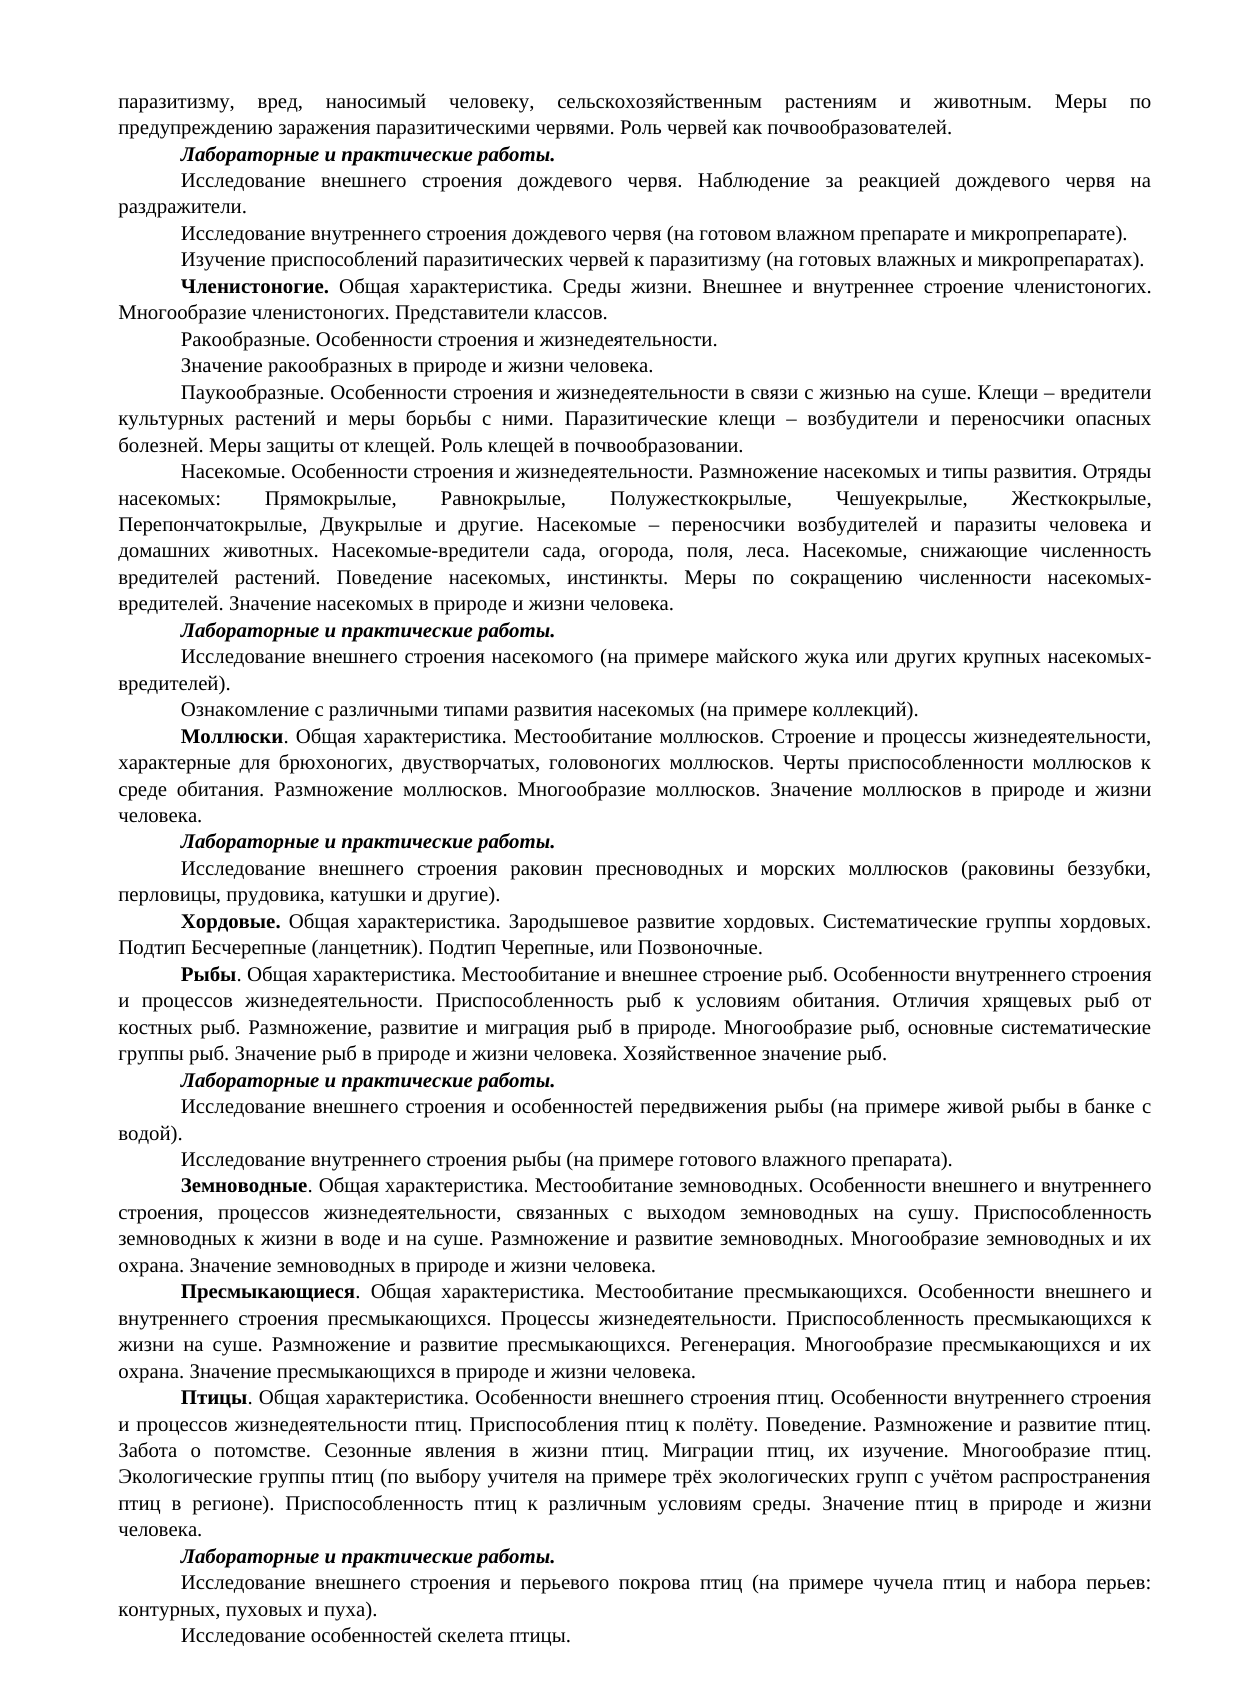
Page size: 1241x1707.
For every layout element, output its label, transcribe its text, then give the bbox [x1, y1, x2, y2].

text Лабораторные и практические работы. [118, 829, 1152, 853]
text Исследование внутреннего строения дождевого червя (на готовом влажном препарате и микропрепарате). [118, 221, 1152, 245]
text Рыбы. Общая характеристика. Местообитание и внешнее строение рыб. Особенности внутреннего строения и процессов жизнедеятельности. Приспособленность рыб к условиям обитания. Отличия хрящевых рыб от костных рыб. Размножение, развитие и миграция рыб в природе. Многообразие рыб, основные систематические группы рыб. Значение рыб в природе и жизни человека. Хозяйственное значение рыб. [118, 962, 1152, 1065]
text Исследование внешнего строения раковин пресноводных и морских моллюсков (раковины беззубки, перловицы, прудовика, катушки и другие). [118, 856, 1152, 906]
text Хордовые. Общая характеристика. Зародышевое развитие хордовых. Систематические группы хордовых. Подтип Бесчерепные (ланцетник). Подтип Черепные, или Позвоночные. [118, 909, 1152, 959]
text Ракообразные. Особенности строения и жизнедеятельности. [118, 327, 1152, 351]
text Ознакомление с различными типами развития насекомых (на примере коллекций). [118, 697, 1152, 721]
text Лабораторные и практические работы. [118, 142, 1152, 166]
text Лабораторные и практические работы. [118, 618, 1152, 642]
text Пресмыкающиеся. Общая характеристика. Местообитание пресмыкающихся. Особенности внешнего и внутреннего строения пресмыкающихся. Процессы жизнедеятельности. Приспособленность пресмыкающихся к жизни на суше. Размножение и развитие пресмыкающихся. Регенерация. Многообразие пресмыкающихся и их охрана. Значение пресмыкающихся в природе и жизни человека. [118, 1279, 1152, 1383]
text Лабораторные и практические работы. [118, 1544, 1152, 1568]
text Птицы. Общая характеристика. Особенности внешнего строения птиц. Особенности внутреннего строения и процессов жизнедеятельности птиц. Приспособления птиц к полёту. Поведение. Размножение и развитие птиц. Забота о потомстве. Сезонные явления в жизни птиц. Миграции птиц, их изучение. Многообразие птиц. Экологические группы птиц (по выбору учителя на примере трёх экологических групп с учётом распространения птиц в регионе). Приспособленность птиц к различным условиям среды. Значение птиц в природе и жизни человека. [118, 1385, 1152, 1541]
text Исследование внутреннего строения рыбы (на примере готового влажного препарата). [118, 1147, 1152, 1171]
text Изучение приспособлений паразитических червей к паразитизму (на готовых влажных и микропрепаратах). [118, 247, 1152, 271]
text Насекомые. Особенности строения и жизнедеятельности. Размножение насекомых и типы развития. Отряды насекомых: Прямокрылые, Равнокрылые, Полужесткокрылые, Чешуекрылые, Жесткокрылые, Перепончатокрылые, Двукрылые и другие. Насекомые – переносчики возбудителей и паразиты человека и домашних животных. Насекомые-вредители сада, огорода, поля, леса. Насекомые, снижающие численность вредителей растений. Поведение насекомых, инстинкты. Меры по сокращению численности насекомых-вредителей. Значение насекомых в природе и жизни человека. [118, 459, 1152, 615]
text Лабораторные и практические работы. [118, 1068, 1152, 1092]
text Членистоногие. Общая характеристика. Среды жизни. Внешнее и внутреннее строение членистоногих. Многообразие членистоногих. Представители классов. [118, 274, 1152, 324]
text Паукообразные. Особенности строения и жизнедеятельности в связи с жизнью на суше. Клещи – вредители культурных растений и меры борьбы с ними. Паразитические клещи – возбудители и переносчики опасных болезней. Меры защиты от клещей. Роль клещей в почвообразовании. [118, 380, 1152, 457]
text Исследование внешнего строения и особенностей передвижения рыбы (на примере живой рыбы в банке с водой). [118, 1094, 1152, 1144]
text Земноводные. Общая характеристика. Местообитание земноводных. Особенности внешнего и внутреннего строения, процессов жизнедеятельности, связанных с выходом земноводных на сушу. Приспособленность земноводных к жизни в воде и на суше. Размножение и развитие земноводных. Многообразие земноводных и их охрана. Значение земноводных в природе и жизни человека. [118, 1173, 1152, 1277]
text Значение ракообразных в природе и жизни человека. [118, 353, 1152, 377]
text Исследование особенностей скелета птицы. [118, 1623, 1152, 1647]
text Моллюски. Общая характеристика. Местообитание моллюсков. Строение и процессы жизнедеятельности, характерные для брюхоногих, двустворчатых, головоногих моллюсков. Черты приспособленности моллюсков к среде обитания. Размножение моллюсков. Многообразие моллюсков. Значение моллюсков в природе и жизни человека. [118, 724, 1152, 827]
text Исследование внешнего строения дождевого червя. Наблюдение за реакцией дождевого червя на раздражители. [118, 168, 1152, 218]
text Исследование внешнего строения и перьевого покрова птиц (на примере чучела птиц и набора перьев: контурных, пуховых и пуха). [118, 1570, 1152, 1621]
text Исследование внешнего строения насекомого (на примере майского жука или других крупных насекомых-вредителей). [118, 644, 1152, 695]
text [118, 89, 1152, 139]
